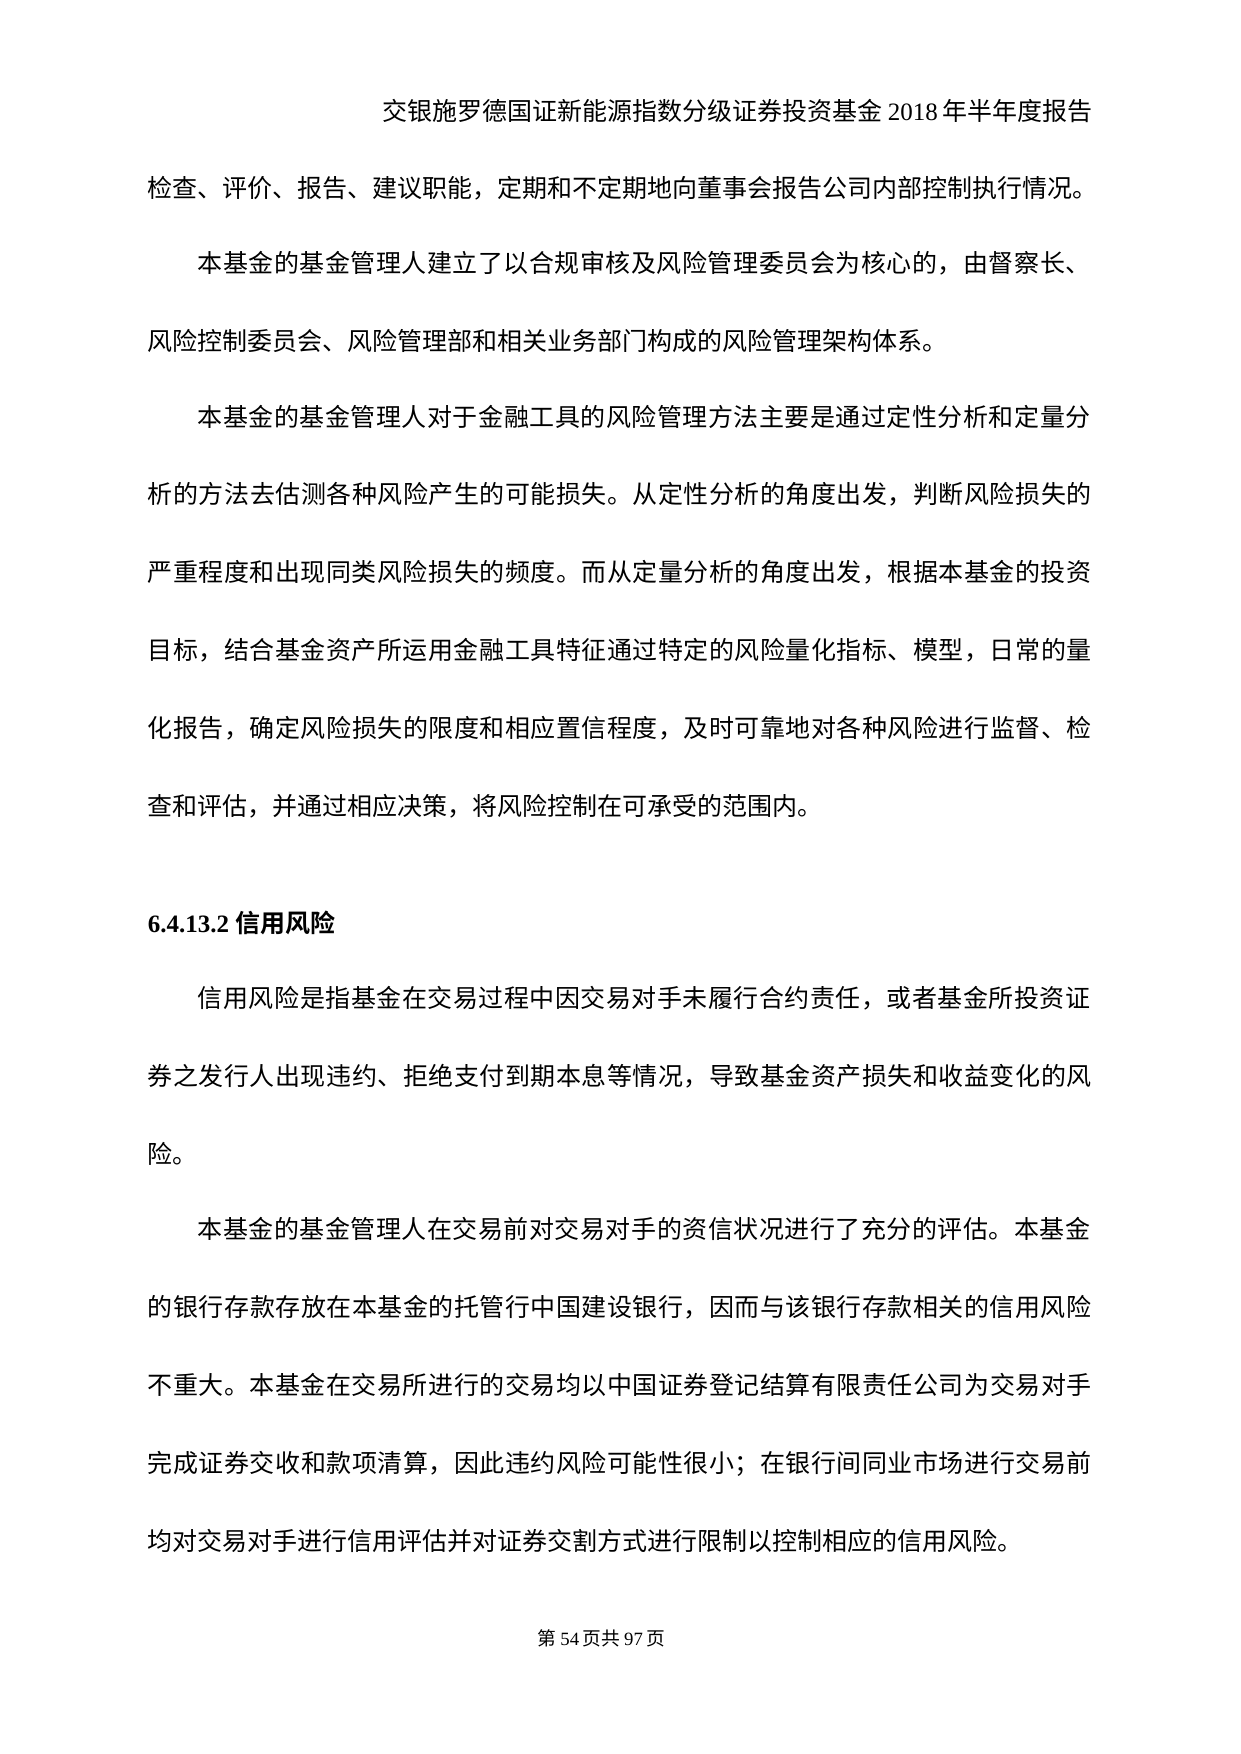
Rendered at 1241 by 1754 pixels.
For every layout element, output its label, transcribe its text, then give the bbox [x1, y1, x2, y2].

text 本基金的基金管理人建立了以合规审核及风险管理委员会为核心的，由督察长、风险控制委员会、风险管理部和相关业务部门构成的风险管理架构体系。 [148, 229, 1092, 372]
text 6.4.13.2 信用风险 [148, 889, 1092, 954]
text 信用风险是指基金在交易过程中因交易对手未履行合约责任，或者基金所投资证券之发行人出现违约、拒绝支付到期本息等情况，导致基金资产损失和收益变化的风险。 [148, 964, 1092, 1185]
text 本基金的基金管理人在交易前对交易对手的资信状况进行了充分的评估。本基金的银行存款存放在本基金的托管行中国建设银行，因而与该银行存款相关的信用风险不重大。本基金在交易所进行的交易均以中国证券登记结算有限责任公司为交易对手完成证券交收和款项清算，因此违约风险可能性很小；在银行间同业市场进行交易前均对交易对手进行信用评估并对证券交割方式进行限制以控制相应的信用风险。 [148, 1195, 1092, 1572]
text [148, 154, 1092, 219]
text 本基金的基金管理人对于金融工具的风险管理方法主要是通过定性分析和定量分析的方法去估测各种风险产生的可能损失。从定性分析的角度出发，判断风险损失的严重程度和出现同类风险损失的频度。而从定量分析的角度出发，根据本基金的投资目标，结合基金资产所运用金融工具特征通过特定的风险量化指标、模型，日常的量化报告，确定风险损失的限度和相应置信程度，及时可靠地对各种风险进行监督、检查和评估，并通过相应决策，将风险控制在可承受的范围内。 [148, 383, 1092, 837]
